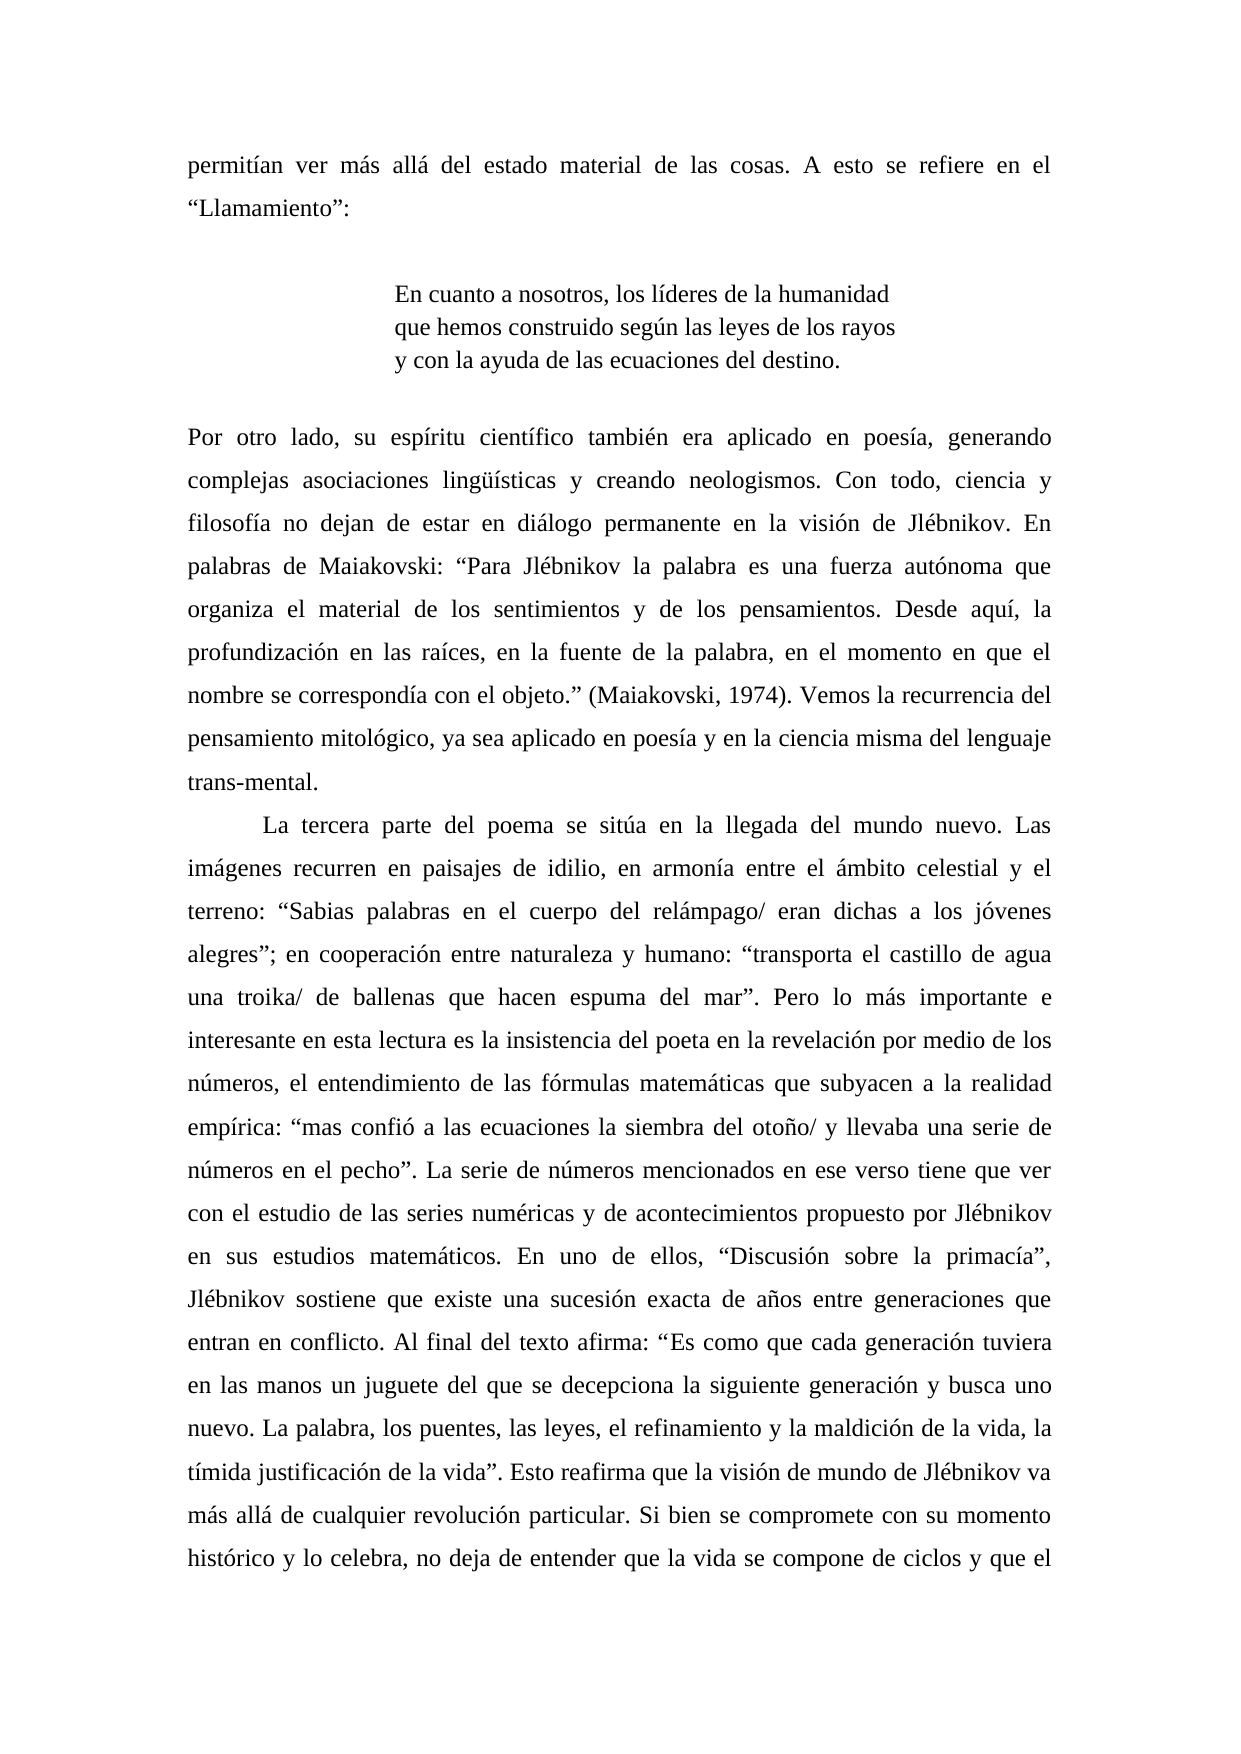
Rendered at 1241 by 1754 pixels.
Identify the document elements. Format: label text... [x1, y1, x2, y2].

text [187, 810, 1053, 1572]
text En cuanto a nosotros, los líderes de la humanidad [394, 279, 1053, 308]
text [187, 150, 1053, 222]
text y con la ayuda de las ecuaciones del destino. [394, 345, 1053, 374]
text Por otro lado, su espíritu científico también era aplicado en poesía, generando complejas asociaciones lingüísticas y creando neologismos. Con todo, ciencia y filosofía no dejan de estar en diálogo permanente en la visión de Jlébnikov. En palabras de Maiakovski: “Para Jlébnikov la palabra es una fuerza autónoma que organiza el material de los sentimientos y de los pensamientos. Desde aquí, la profundización en las raíces, en la fuente de la palabra, en el momento en que el nombre se correspondía con el objeto.” (Maiakovski, 1974). Vemos la recurrencia del pensamiento mitológico, ya sea aplicado en poesía y en la ciencia misma del lenguaje trans-mental. [187, 422, 1053, 795]
text que hemos construido según las leyes de los rayos [394, 312, 1053, 341]
